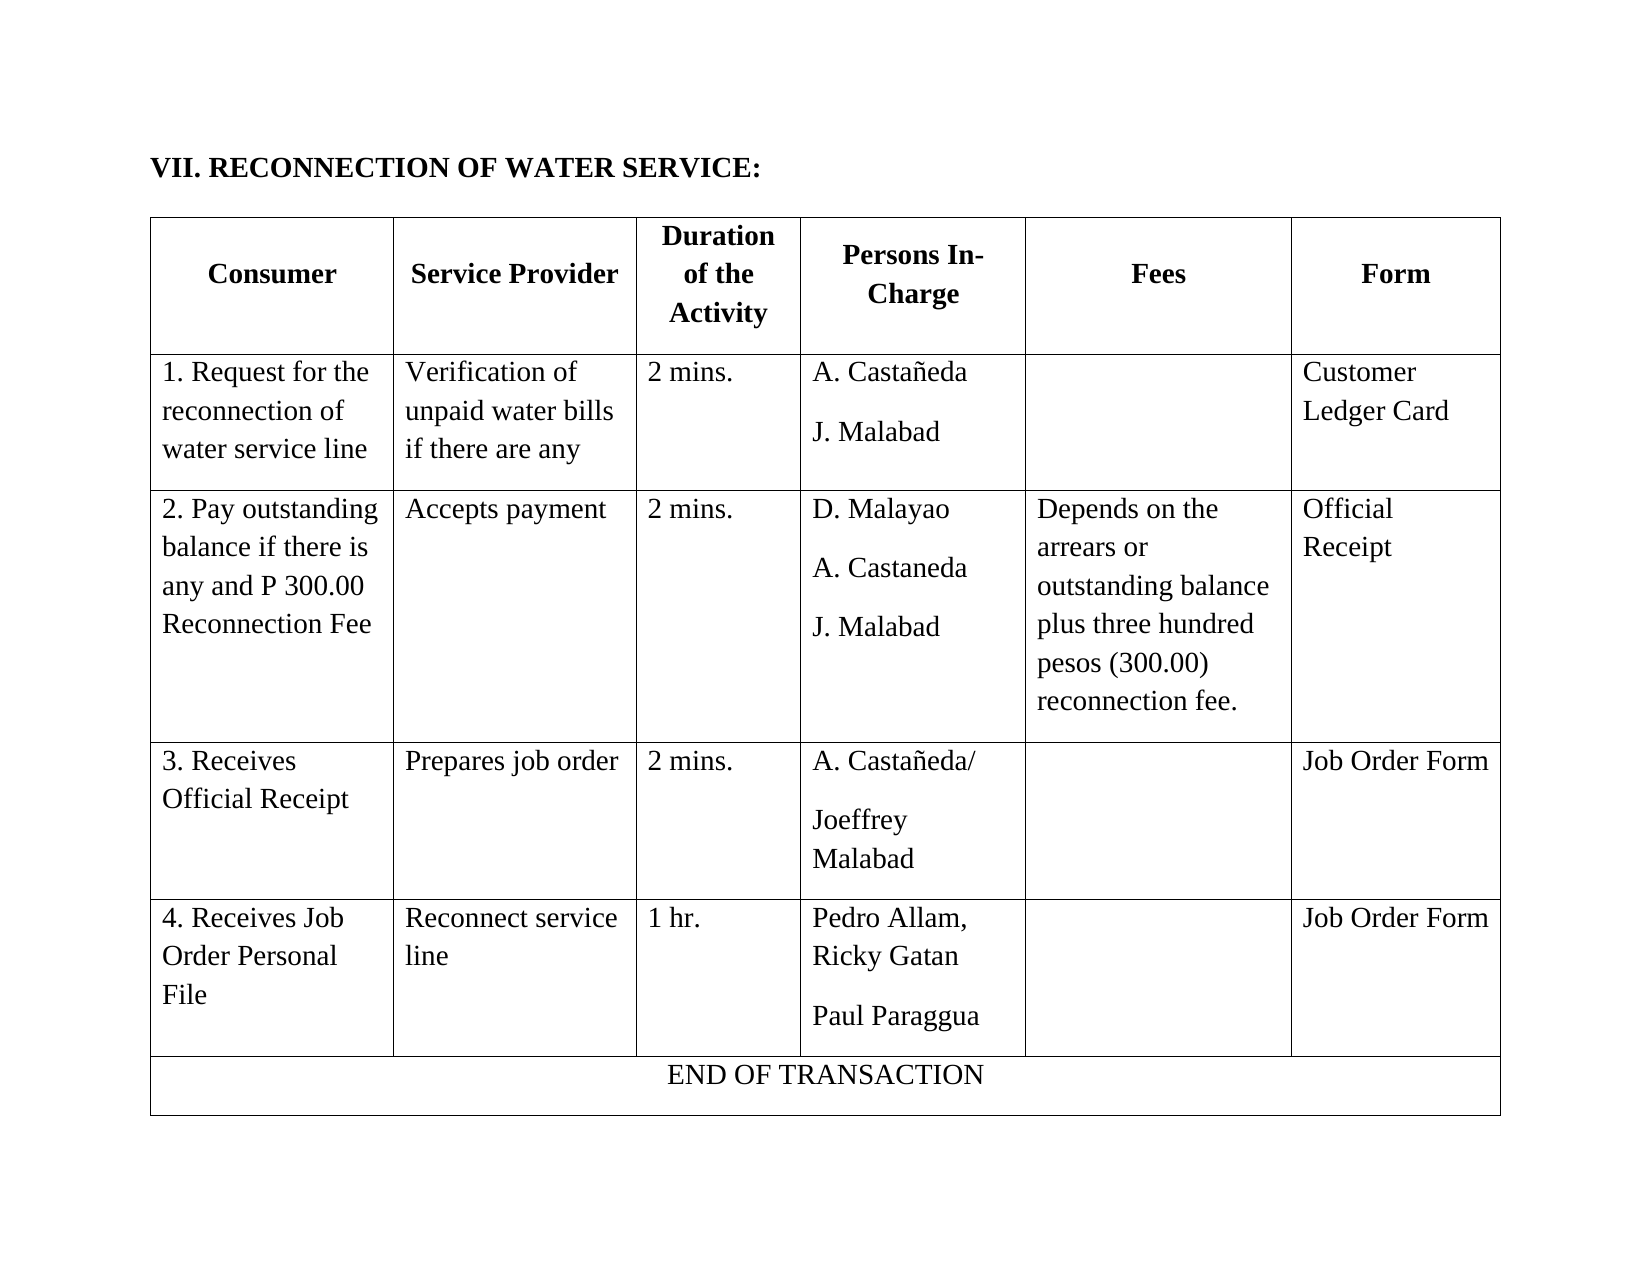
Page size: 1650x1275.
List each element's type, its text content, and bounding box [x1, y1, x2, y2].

table_cell 2 mins. [637, 355, 800, 490]
table_header Persons In-Charge [801, 218, 1025, 353]
table_cell 4. Receives Job Order Personal File [151, 900, 393, 1056]
table_cell A. Castañeda J. Malabad [801, 355, 1025, 490]
table_header Form [1292, 218, 1500, 353]
table_cell Official Receipt [1292, 491, 1500, 742]
table_cell 2. Pay outstanding balance if there is any and P 300.00 Reconnection Fee [151, 491, 393, 742]
table_cell 2 mins. [637, 743, 800, 899]
table_cell END OF TRANSACTION [151, 1057, 1500, 1115]
table_cell A. Castañeda/ Joeffrey Malabad [801, 743, 1025, 899]
table_cell 3. Receives Official Receipt [151, 743, 393, 899]
text VII. RECONNECTION OF WATER SERVICE: [150, 150, 1500, 183]
table_cell Depends on the arrears or outstanding balance plus three hundred pesos (300.00) reconnection fee. [1026, 491, 1291, 742]
table_cell 2 mins. [637, 491, 800, 742]
table_cell Verification of unpaid water bills if there are any [394, 355, 636, 490]
table_header Fees [1026, 218, 1291, 353]
table_cell [1026, 900, 1291, 1056]
table_cell Pedro Allam, Ricky Gatan Paul Paraggua [801, 900, 1025, 1056]
table_cell Accepts payment [394, 491, 636, 742]
table_cell 1 hr. [637, 900, 800, 1056]
table_cell Prepares job order [394, 743, 636, 899]
table_header Consumer [151, 218, 393, 353]
table_cell 1. Request for the reconnection of water service line [151, 355, 393, 490]
table_cell Customer Ledger Card [1292, 355, 1500, 490]
table_cell [1026, 743, 1291, 899]
table_cell [1026, 355, 1291, 490]
table_cell D. Malayao A. Castaneda J. Malabad [801, 491, 1025, 742]
table_cell Reconnect service line [394, 900, 636, 1056]
table_cell Job Order Form [1292, 900, 1500, 1056]
table_cell Job Order Form [1292, 743, 1500, 899]
table_header Duration of the Activity [637, 218, 800, 353]
table_header Service Provider [394, 218, 636, 353]
